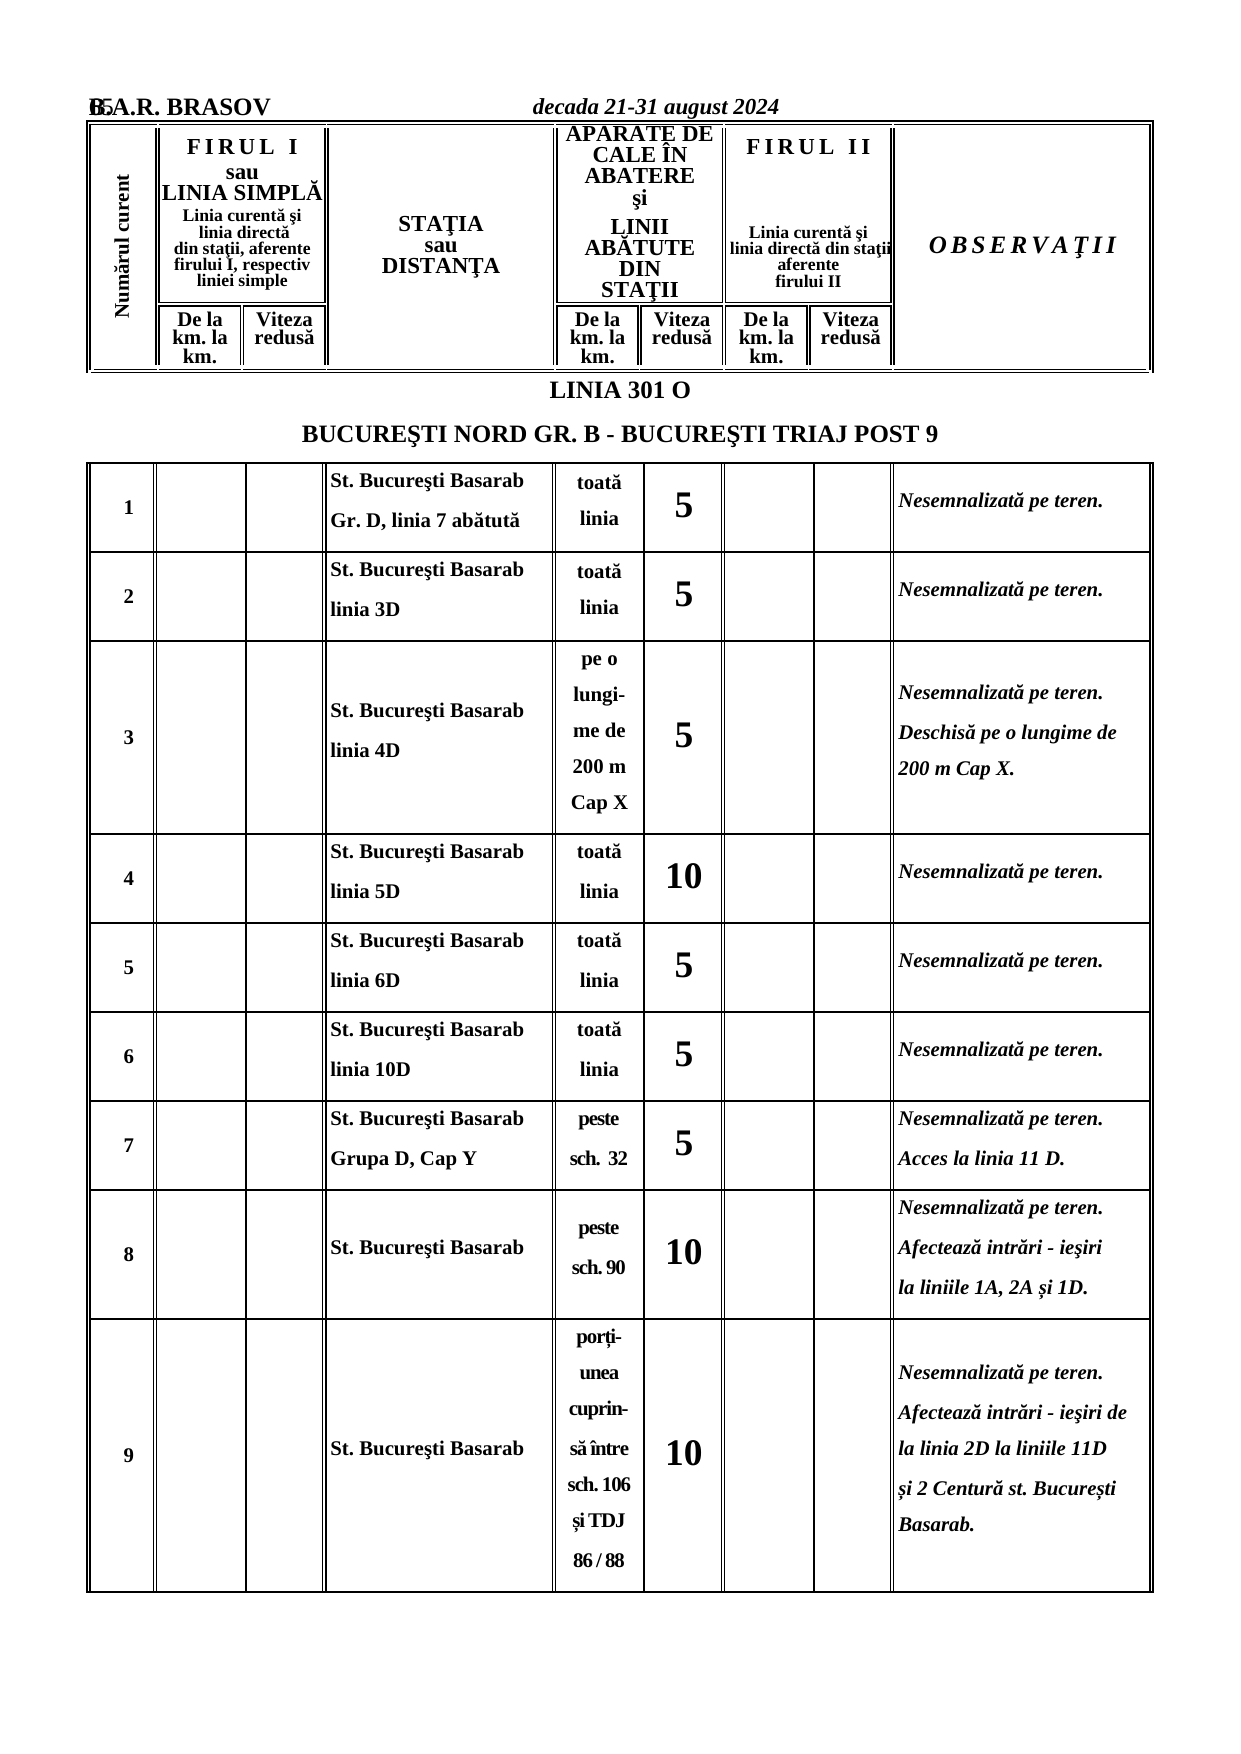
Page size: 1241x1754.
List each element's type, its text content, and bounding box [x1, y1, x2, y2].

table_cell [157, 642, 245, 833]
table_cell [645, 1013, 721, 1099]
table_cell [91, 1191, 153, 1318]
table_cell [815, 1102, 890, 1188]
subtitle LINIA 301 O [89, 376, 1152, 404]
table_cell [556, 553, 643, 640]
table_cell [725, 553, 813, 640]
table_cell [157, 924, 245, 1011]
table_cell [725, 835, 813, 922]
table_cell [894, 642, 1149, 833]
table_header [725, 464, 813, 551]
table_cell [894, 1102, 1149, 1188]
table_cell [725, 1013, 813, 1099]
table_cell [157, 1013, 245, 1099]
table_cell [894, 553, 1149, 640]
subtitle BUCUREŞTI NORD GR. B - BUCUREŞTI TRIAJ POST 9 [89, 419, 1152, 447]
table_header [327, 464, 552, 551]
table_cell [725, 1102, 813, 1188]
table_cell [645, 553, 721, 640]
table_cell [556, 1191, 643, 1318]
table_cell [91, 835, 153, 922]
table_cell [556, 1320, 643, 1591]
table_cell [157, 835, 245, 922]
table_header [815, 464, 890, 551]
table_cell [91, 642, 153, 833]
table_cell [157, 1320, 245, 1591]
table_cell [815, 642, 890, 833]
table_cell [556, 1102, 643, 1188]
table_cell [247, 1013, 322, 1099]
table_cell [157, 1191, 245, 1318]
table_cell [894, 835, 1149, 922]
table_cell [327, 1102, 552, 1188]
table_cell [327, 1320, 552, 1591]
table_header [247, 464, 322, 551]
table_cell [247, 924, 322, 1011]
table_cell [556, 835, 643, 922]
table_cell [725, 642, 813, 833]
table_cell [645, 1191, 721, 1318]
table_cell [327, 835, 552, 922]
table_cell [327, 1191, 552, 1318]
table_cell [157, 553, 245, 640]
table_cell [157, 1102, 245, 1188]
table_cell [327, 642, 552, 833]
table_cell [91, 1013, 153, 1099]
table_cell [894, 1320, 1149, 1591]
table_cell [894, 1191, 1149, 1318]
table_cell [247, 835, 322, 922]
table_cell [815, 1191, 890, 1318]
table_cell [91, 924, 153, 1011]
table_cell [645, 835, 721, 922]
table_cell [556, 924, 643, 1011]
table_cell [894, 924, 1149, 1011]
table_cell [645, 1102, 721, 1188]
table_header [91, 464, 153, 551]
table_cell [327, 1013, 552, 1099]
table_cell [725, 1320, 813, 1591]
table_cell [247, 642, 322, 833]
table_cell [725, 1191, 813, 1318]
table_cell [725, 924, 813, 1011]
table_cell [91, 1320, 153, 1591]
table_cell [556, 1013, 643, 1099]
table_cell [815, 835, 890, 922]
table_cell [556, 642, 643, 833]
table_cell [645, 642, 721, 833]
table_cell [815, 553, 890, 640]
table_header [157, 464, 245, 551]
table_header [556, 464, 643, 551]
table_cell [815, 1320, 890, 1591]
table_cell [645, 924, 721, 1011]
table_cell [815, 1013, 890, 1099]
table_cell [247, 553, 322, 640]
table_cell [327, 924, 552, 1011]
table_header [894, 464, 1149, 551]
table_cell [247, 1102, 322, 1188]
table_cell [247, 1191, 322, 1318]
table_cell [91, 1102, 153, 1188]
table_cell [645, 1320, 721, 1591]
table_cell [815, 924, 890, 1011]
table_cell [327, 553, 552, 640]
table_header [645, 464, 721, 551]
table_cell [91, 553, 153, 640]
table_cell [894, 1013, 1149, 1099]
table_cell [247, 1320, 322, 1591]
